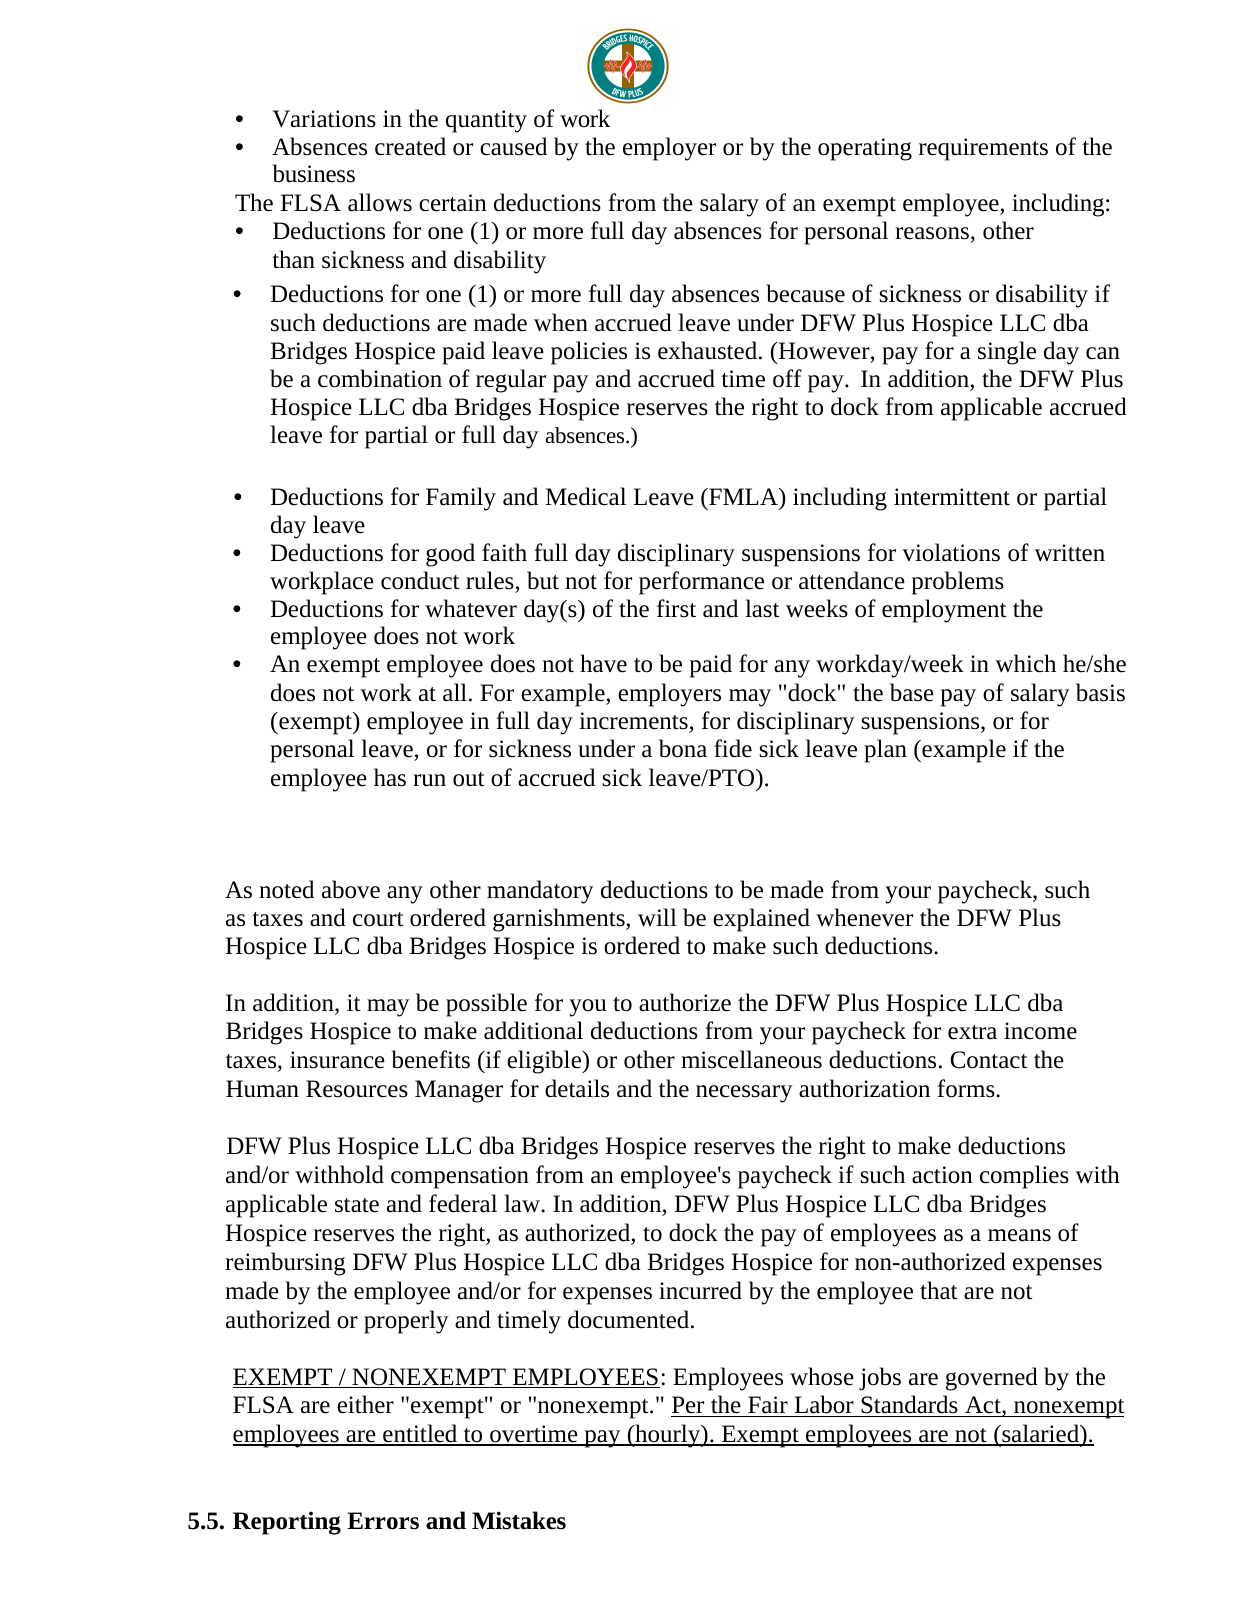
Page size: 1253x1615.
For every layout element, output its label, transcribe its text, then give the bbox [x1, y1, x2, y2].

subtitle Reporting Errors and Mistakes [187, 1506, 1235, 1535]
list An exempt employee does not have to be paid for any workday/week in which he/she does not work at all. For example, employers may "dock" the base pay of salary basis (exempt) employee in full day increments, for disciplinary suspensions, or for personal leave, or for sickness under a bona fide sick leave plan (example if the employee has run out of accrued sick leave/PTO). [232, 650, 1127, 791]
list Deductions for Family and Medical Leave (FMLA) including intermittent or partial day leave [233, 483, 1107, 538]
list Deductions for whatever day(s) of the first and last weeks of employment the employee does not work [232, 595, 1044, 650]
list Deductions for one (1) or more full day absences because of sickness or disability if such deductions are made when accrued leave under DFW Plus Hospice LLC dba Bridges Hospice paid leave policies is exhausted. (However, pay for a single day can be a combination of regular pay and accrued time off pay. In addition, the DFW Plus Hospice LLC dba Bridges Hospice reserves the right to dock from applicable accrued leave for partial or full day absences.) [233, 280, 1138, 449]
list Absences created or caused by the employer or by the operating requirements of the business [235, 134, 1113, 188]
text In addition, it may be possible for you to authorize the DFW Plus Hospice LLC dba Bridges Hospice to make additional deductions from your paycheck for extra income taxes, insurance benefits (if eligible) or other miscellaneous deductions. Contact the Human Resources Manager for details and the necessary authorization forms. [225, 988, 1127, 1103]
text EXEMPT / NONEXEMPT EMPLOYEES: Employees whose jobs are governed by the FLSA are either "exempt" or "nonexempt." Per the Fair Labor Standards Act, nonexempt employees are entitled to overtime pay (hourly). Exempt employees are not (salaried). [232, 1362, 1127, 1448]
list Variations in the quantity of work [235, 106, 1235, 133]
list Deductions for one (1) or more full day absences for personal reasons, other than sickness and disability [235, 217, 1082, 273]
text applicable state and federal law. In addition, DFW Plus Hospice LLC dba Bridges Hospice reserves the right, as authorized, to dock the pay of employees as a means of reimbursing DFW Plus Hospice LLC dba Bridges Hospice for non-authorized expenses made by the employee and/or for expenses incurred by the employee that are not authorized or properly and timely documented. [225, 1189, 1127, 1334]
picture [581, 26, 675, 106]
text DFW Plus Hospice LLC dba Bridges Hospice reserves the right to make deductions and/or withhold compensation from an employee's paycheck if such action complies with [225, 1131, 1127, 1189]
list Deductions for good faith full day disciplinary suspensions for violations of written workplace conduct rules, but not for performance or attendance problems [232, 538, 1105, 595]
text As noted above any other mandatory deductions to be made from your paycheck, such as taxes and court ordered garnishments, will be explained whenever the DFW Plus Hospice LLC dba Bridges Hospice is ordered to make such deductions. [225, 876, 1117, 960]
text The FLSA allows certain deductions from the salary of an exempt employee, including: [235, 189, 1235, 217]
